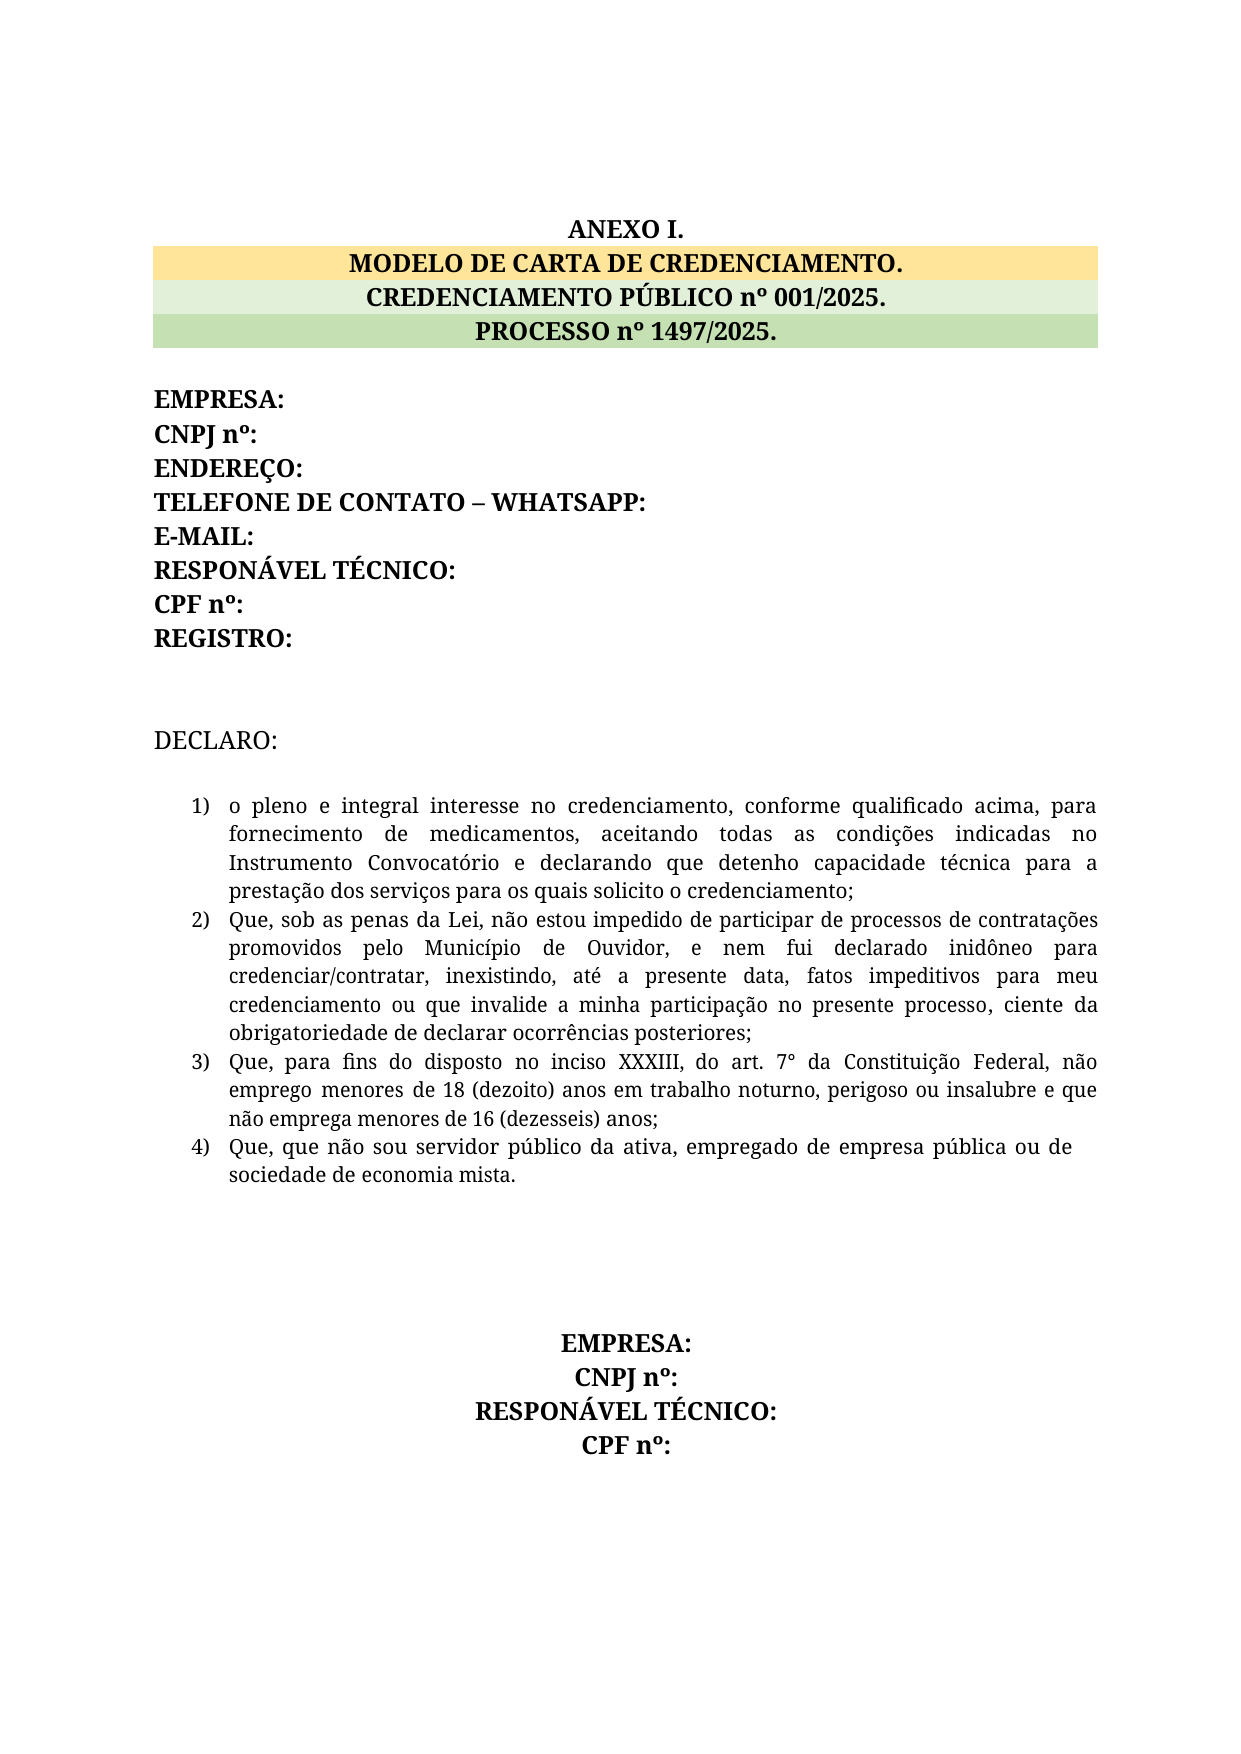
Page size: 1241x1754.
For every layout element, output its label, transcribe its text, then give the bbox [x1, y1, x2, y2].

text CNPJ nº: [153, 1359, 1098, 1393]
text CREDENCIAMENTO PÚBLICO nº 001/2025. [153, 280, 1098, 314]
text CNPJ nº: [153, 416, 1098, 450]
text ANEXO I. [153, 212, 1098, 246]
list Que, para fins do disposto no inciso XXXIII, do art. 7° da Constituição Federal, não emprego menores de 18 (dezoito) anos em trabalho noturno, perigoso ou insalubre e que não emprega menores de 16 (dezesseis) anos; [191, 1047, 1098, 1132]
text RESPONÁVEL TÉCNICO: [153, 1393, 1098, 1427]
text REGISTRO: [153, 621, 1098, 655]
text E-MAIL: [153, 518, 1098, 552]
list o pleno e integral interesse no credenciamento, conforme qualificado acima, para fornecimento de medicamentos, aceitando todas as condições indicadas no Instrumento Convocatório e declarando que detenho capacidade técnica para a prestação dos serviços para os quais solicito o credenciamento; [191, 791, 1098, 905]
text RESPONÁVEL TÉCNICO: [153, 552, 1098, 587]
text EMPRESA: [153, 1325, 1098, 1359]
text DECLARO: [153, 723, 1098, 757]
text MODELO DE CARTA DE CREDENCIAMENTO. [153, 246, 1098, 280]
text CPF nº: [153, 587, 1098, 621]
list Que, que não sou servidor público da ativa, empregado de empresa pública ou de sociedade de economia mista. [191, 1132, 1074, 1189]
text TELEFONE DE CONTATO – WHATSAPP: [153, 484, 1098, 518]
text PROCESSO nº 1497/2025. [153, 314, 1098, 348]
list Que, sob as penas da Lei, não estou impedido de participar de processos de contratações promovidos pelo Município de Ouvidor, e nem fui declarado inidôneo para credenciar/contratar, inexistindo, até a presente data, fatos impeditivos para meu credenciamento ou que invalide a minha participação no presente processo, ciente da obrigatoriedade de declarar ocorrências posteriores; [191, 905, 1098, 1047]
text EMPRESA: [153, 382, 1098, 416]
text CPF nº: [153, 1427, 1098, 1462]
text ENDEREÇO: [153, 450, 1098, 484]
